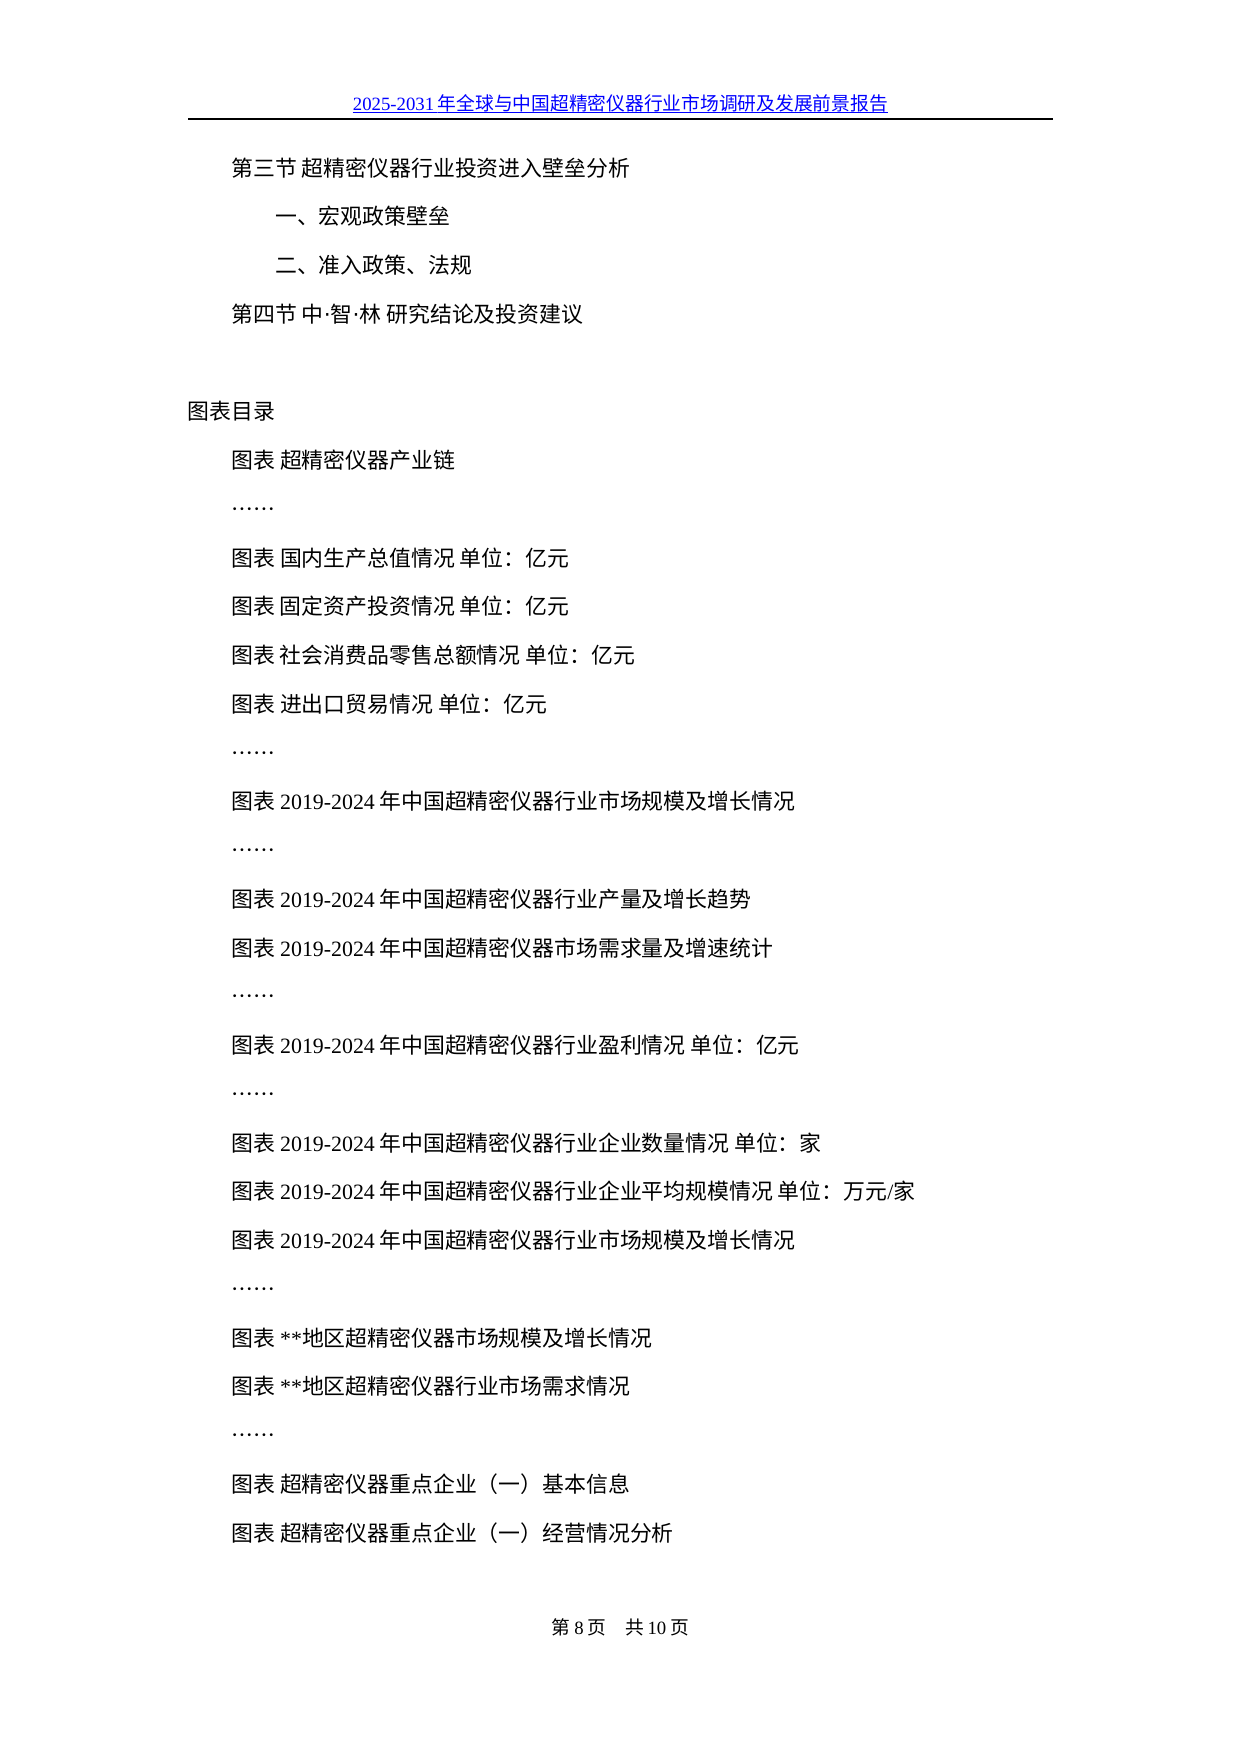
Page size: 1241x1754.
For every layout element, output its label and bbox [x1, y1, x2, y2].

text [187, 150, 1053, 1548]
